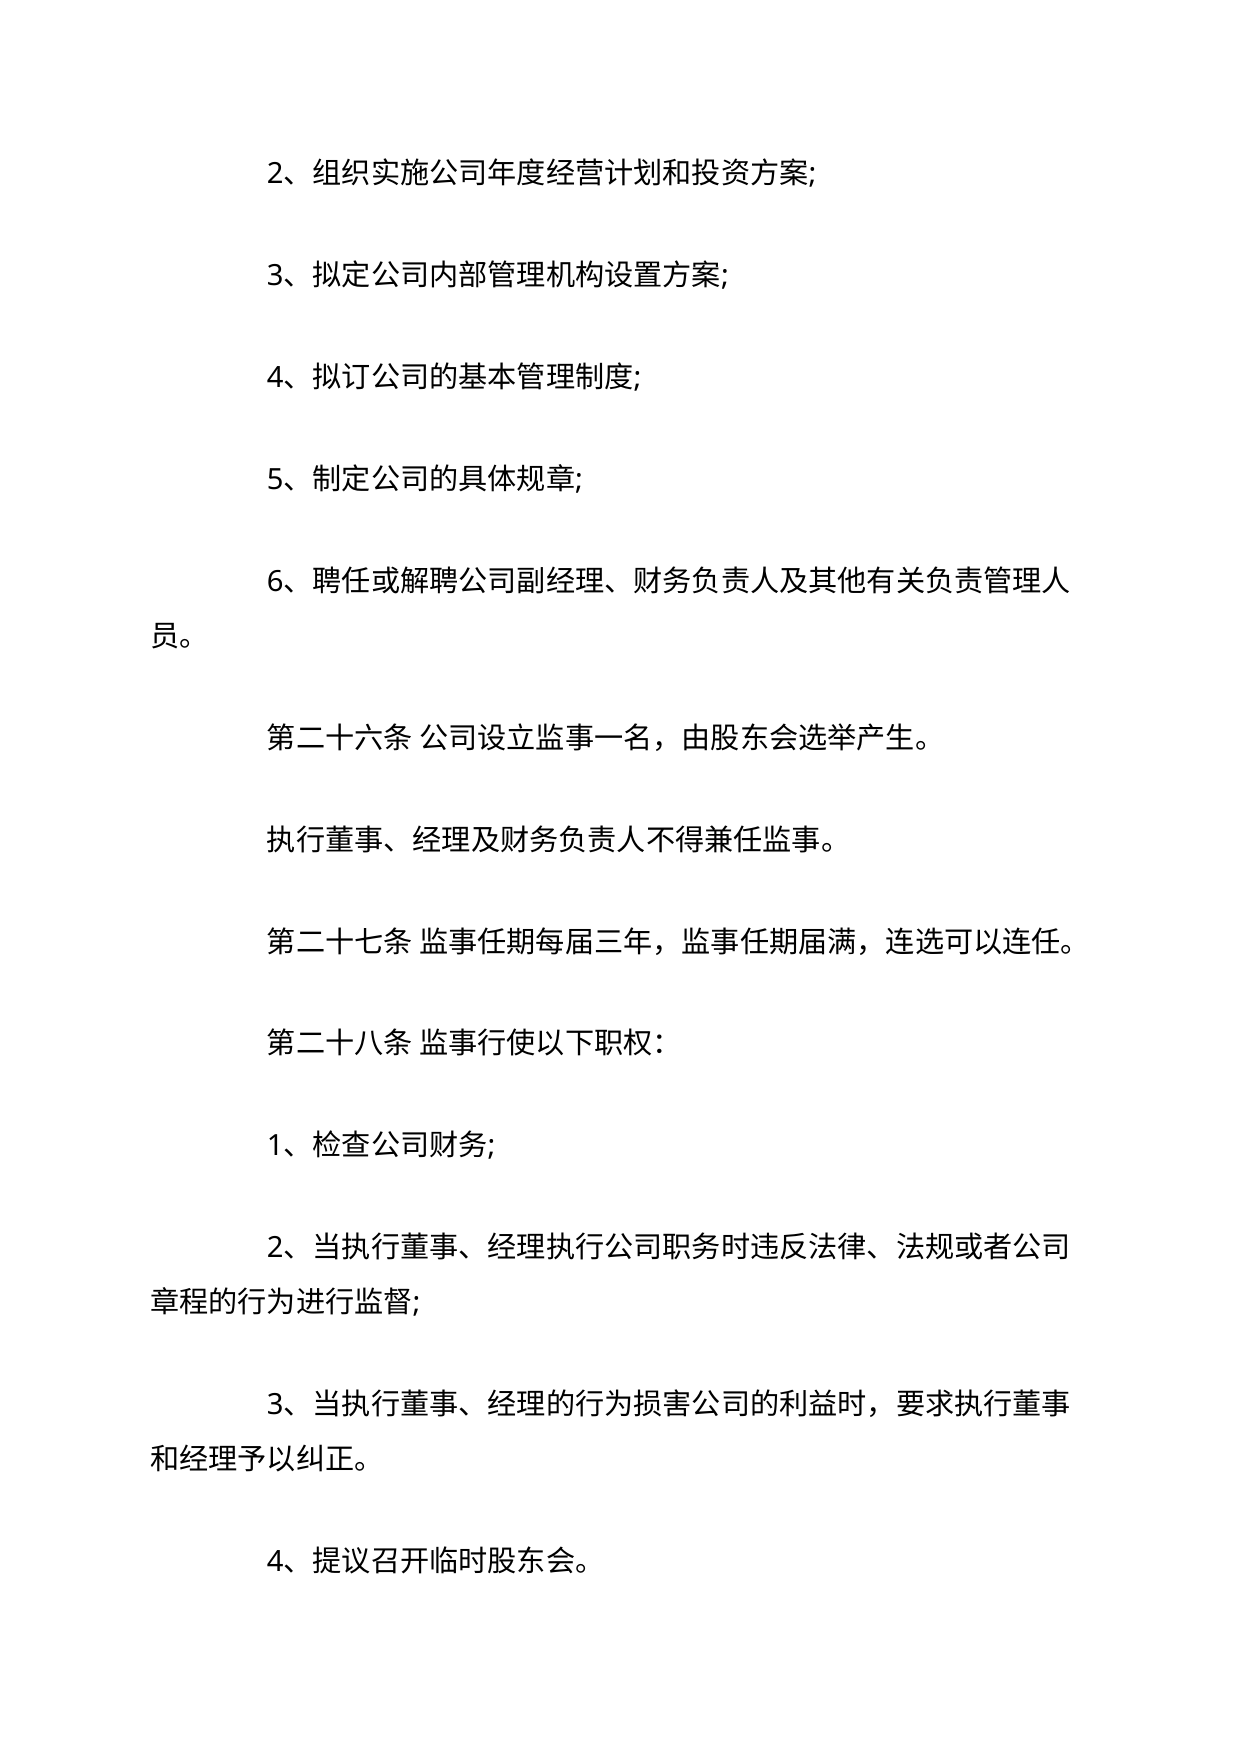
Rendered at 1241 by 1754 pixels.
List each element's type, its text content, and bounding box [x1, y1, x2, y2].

text 4、拟订公司的基本管理制度; [150, 354, 1090, 396]
text 4、提议召开临时股东会。 [150, 1537, 1090, 1580]
text 3、拟定公司内部管理机构设置方案; [150, 252, 1090, 294]
text 第二十八条 监事行使以下职权： [150, 1020, 1090, 1062]
text 2、当执行董事、经理执行公司职务时违反法律、法规或者公司章程的行为进行监督; [150, 1224, 1090, 1321]
text 1、检查公司财务; [150, 1122, 1090, 1164]
text 5、制定公司的具体规章; [150, 456, 1090, 498]
text 第二十七条 监事任期每届三年，监事任期届满，连选可以连任。 [150, 918, 1090, 961]
text 第二十六条 公司设立监事一名，由股东会选举产生。 [150, 715, 1090, 757]
text 3、当执行董事、经理的行为损害公司的利益时，要求执行董事和经理予以纠正。 [150, 1381, 1090, 1478]
text 6、聘任或解聘公司副经理、财务负责人及其他有关负责管理人员。 [150, 558, 1090, 655]
text 2、组织实施公司年度经营计划和投资方案; [150, 150, 1090, 192]
text 执行董事、经理及财务负责人不得兼任监事。 [150, 816, 1090, 859]
